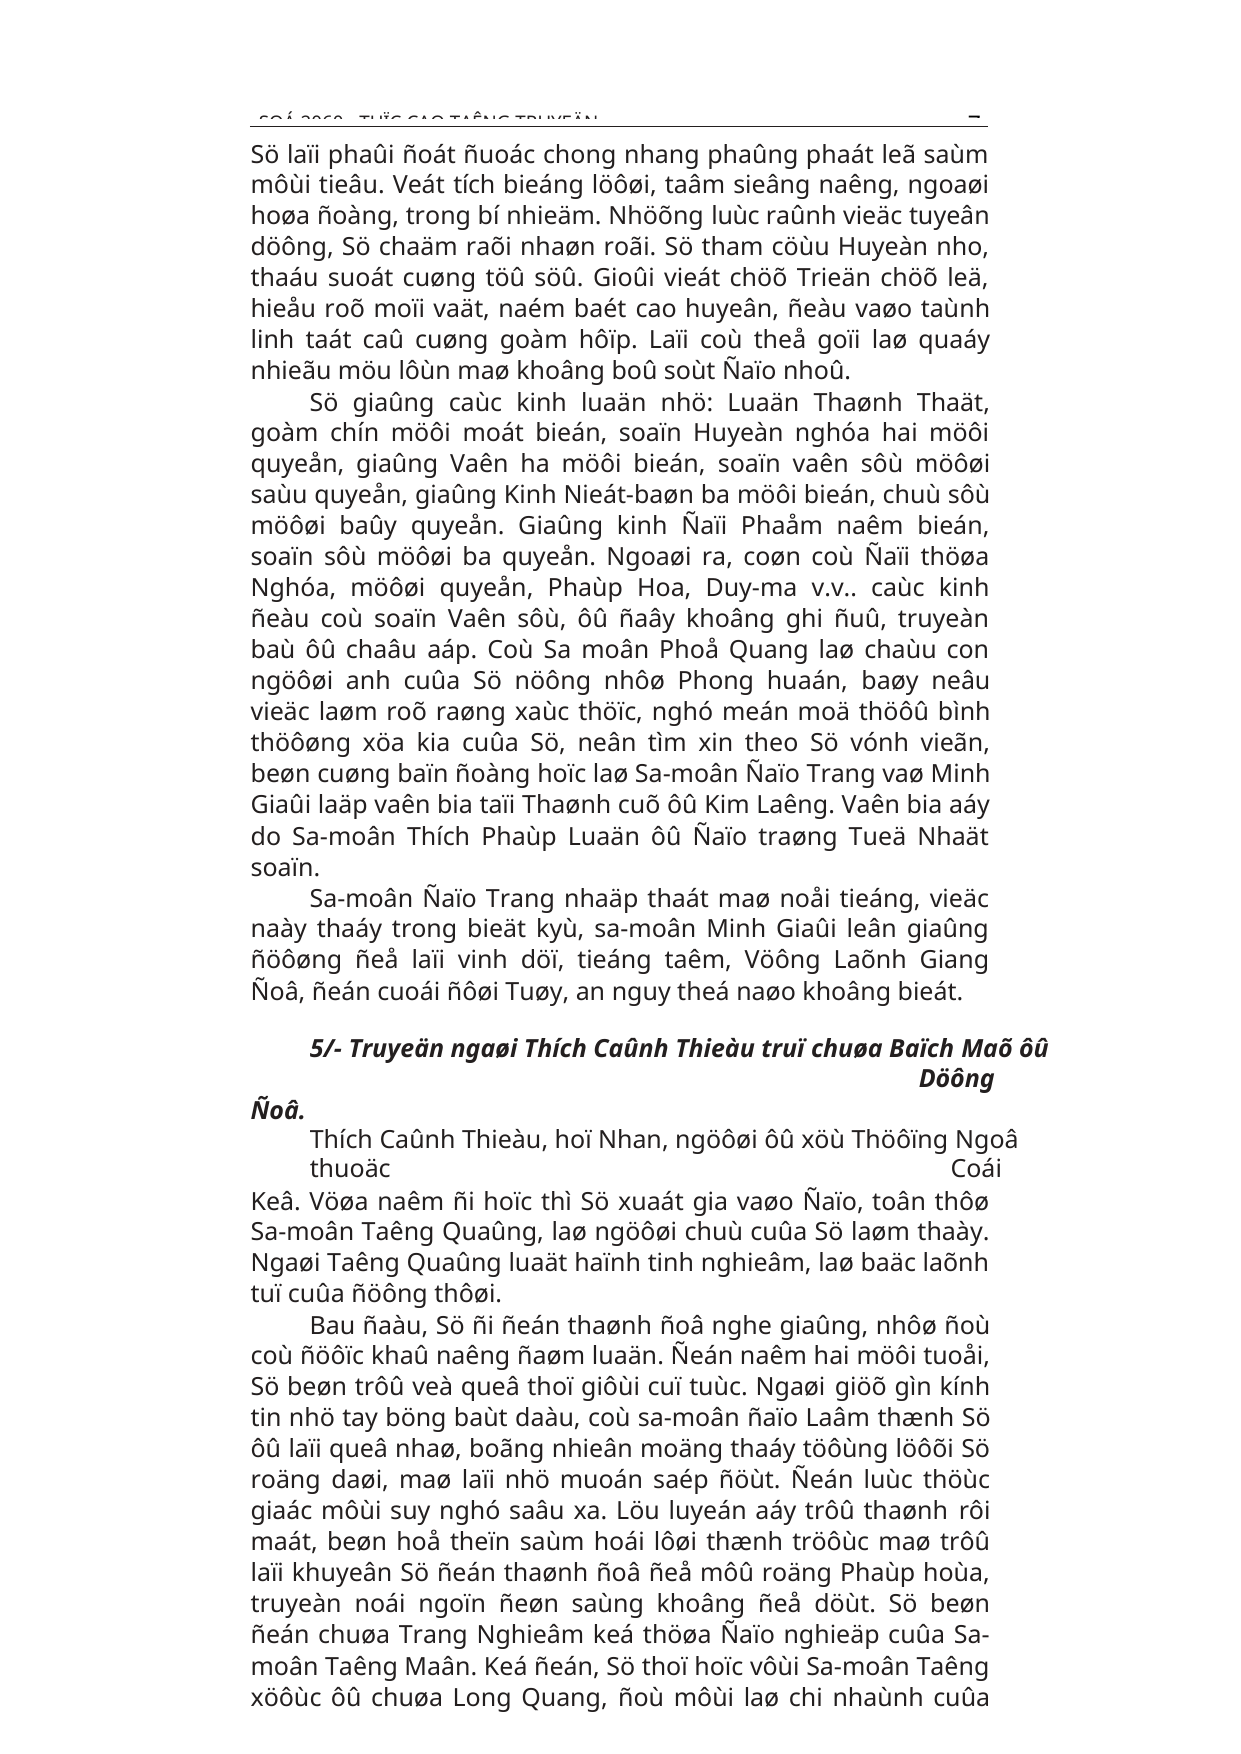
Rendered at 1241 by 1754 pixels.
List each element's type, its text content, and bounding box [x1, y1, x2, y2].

text Sö laïi phaûi ñoát ñuoác chong nhang phaûng phaát leã saùm môùi tieâu. Veát tích bieáng löôøi, taâm sieâng naêng, ngoaøi hoøa ñoàng, trong bí nhieäm. Nhöõng luùc raûnh vieäc tuyeân döông, Sö chaäm raõi nhaøn roãi. Sö tham cöùu Huyeàn nho, thaáu suoát cuøng töû söû. Gioûi vieát chöõ Trieän chöõ leä, hieåu roõ moïi vaät, naém baét cao huyeân, ñeàu vaøo taùnh linh taát caû cuøng goàm hôïp. Laïi coù theå goïi laø quaáy nhieãu möu lôùn maø khoâng boû soùt Ñaïo nhoû. [250, 138, 990, 387]
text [250, 1310, 990, 1713]
text Thích Caûnh Thieàu, hoï Nhan, ngöôøi ôû xöù Thöôïng Ngoâ thuoäc Coái [309, 1125, 1092, 1183]
text Sö giaûng caùc kinh luaän nhö: Luaän Thaønh Thaät, goàm chín möôi moát bieán, soaïn Huyeàn nghóa hai möôi quyeån, giaûng Vaên ha möôi bieán, soaïn vaên sôù möôøi saùu quyeån, giaûng Kinh Nieát-baøn ba möôi bieán, chuù sôù möôøi baûy quyeån. Giaûng kinh Ñaïi Phaåm naêm bieán, soaïn sôù möôøi ba quyeån. Ngoaøi ra, coøn coù Ñaïi thöøa Nghóa, möôøi quyeån, Phaùp Hoa, Duy-ma v.v.. caùc kinh ñeàu coù soaïn Vaên sôù, ôû ñaây khoâng ghi ñuû, truyeàn baù ôû chaâu aáp. Coù Sa moân Phoå Quang laø chaùu con ngöôøi anh cuûa Sö nöông nhôø Phong huaán, baøy neâu vieäc laøm roõ raøng xaùc thöïc, nghó meán moä thöôû bình thöôøng xöa kia cuûa Sö, neân tìm xin theo Sö vónh vieãn, beøn cuøng baïn ñoàng hoïc laø Sa-moân Ñaïo Trang vaø Minh Giaûi laäp vaên bia taïi Thaønh cuõ ôû Kim Laêng. Vaên bia aáy do Sa-moân Thích Phaùp Luaän ôû Ñaïo traøng Tueä Nhaät soaïn. [250, 387, 990, 883]
text Keâ. Vöøa naêm ñi hoïc thì Sö xuaát gia vaøo Ñaïo, toân thôø Sa-moân Taêng Quaûng, laø ngöôøi chuù cuûa Sö laøm thaày. Ngaøi Taêng Quaûng luaät haïnh tinh nghieâm, laø baäc laõnh tuï cuûa ñöông thôøi. [250, 1186, 990, 1309]
subtitle 5/- Truyeän ngaøi Thích Caûnh Thieàu truï chuøa Baïch Maõ ôû Döông [309, 1033, 1092, 1094]
text Ñoâ. [250, 1094, 1092, 1125]
text Sa-moân Ñaïo Trang nhaäp thaát maø noåi tieáng, vieäc naày thaáy trong bieät kyù, sa-moân Minh Giaûi leân giaûng ñöôøng ñeå laïi vinh döï, tieáng taêm, Vöông Laõnh Giang Ñoâ, ñeán cuoái ñôøi Tuøy, an nguy theá naøo khoâng bieát. [250, 883, 990, 1007]
